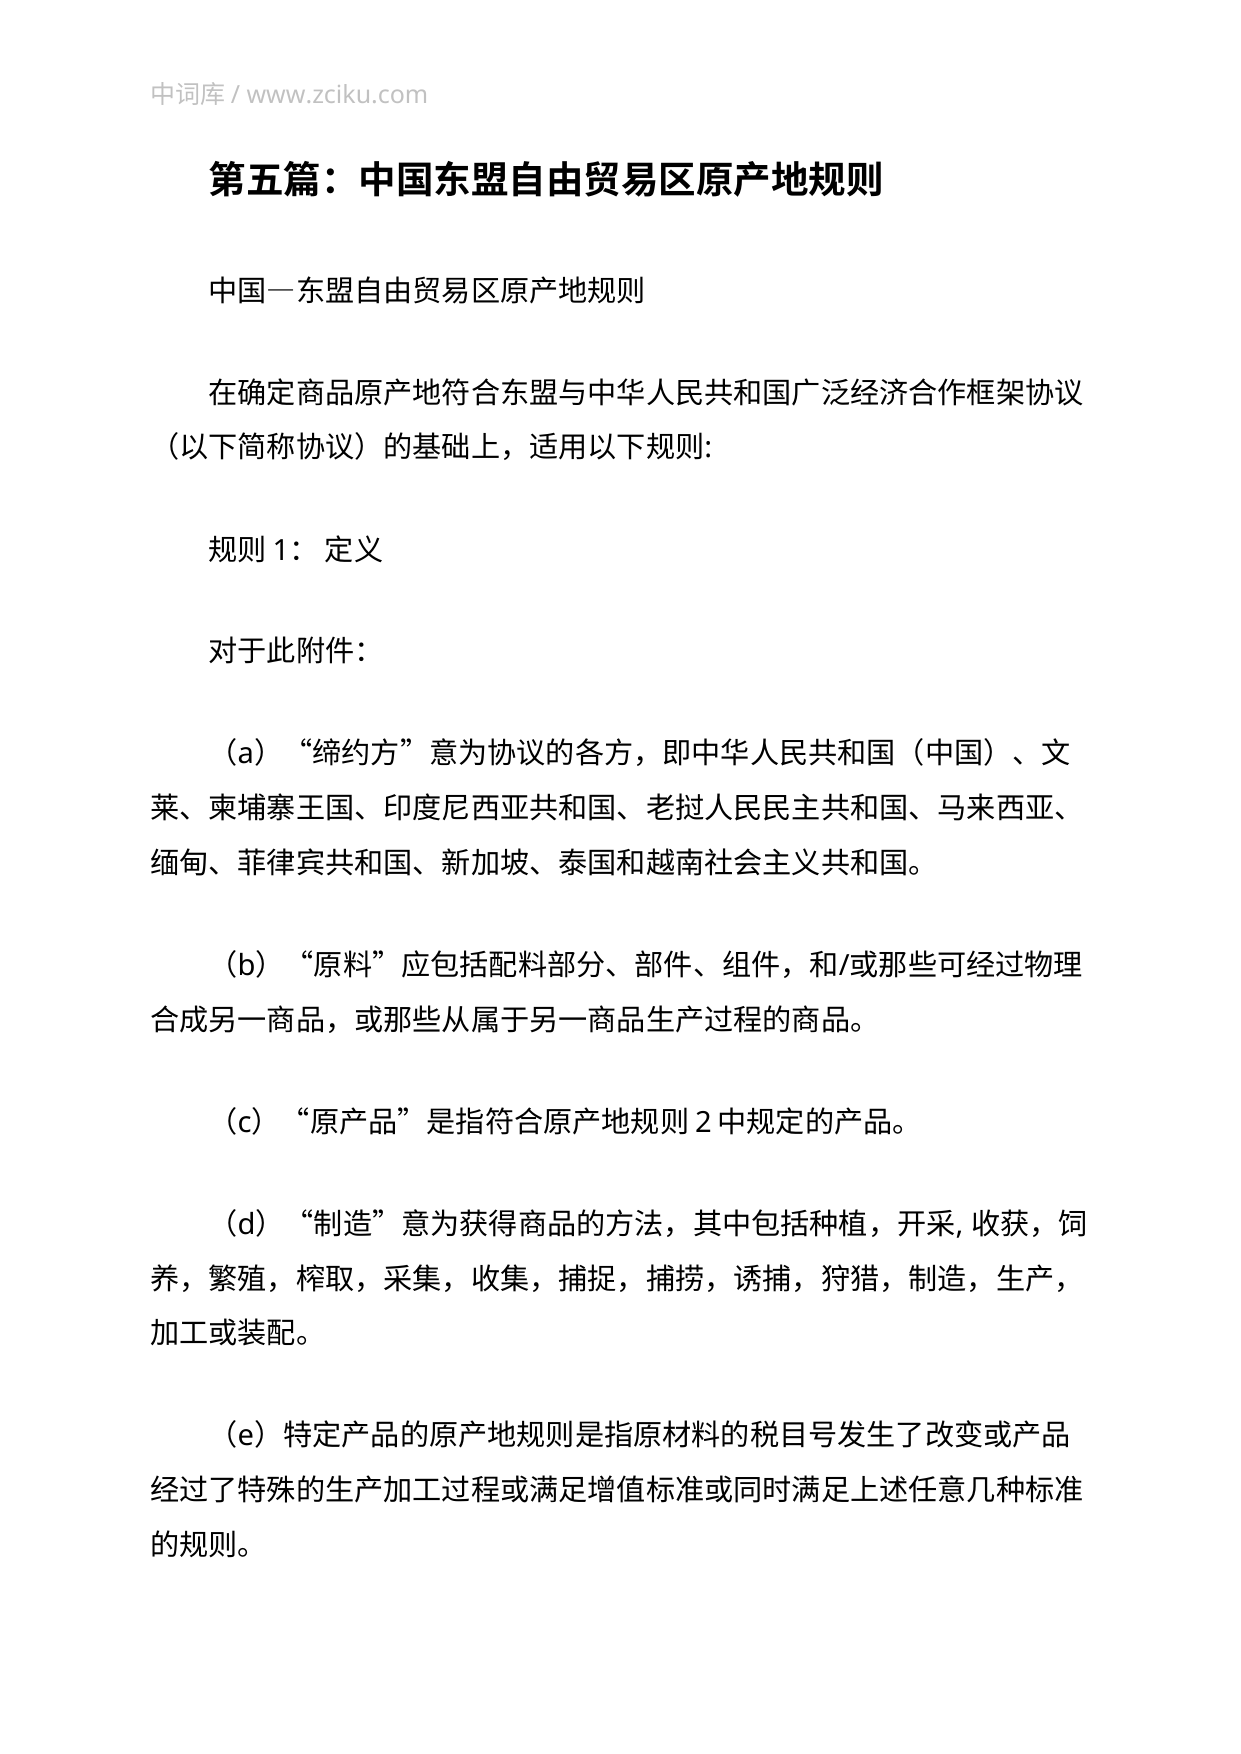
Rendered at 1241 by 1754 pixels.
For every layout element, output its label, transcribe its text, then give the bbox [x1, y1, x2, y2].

text 中国—东盟自由贸易区原产地规则 [150, 267, 1090, 310]
text （e）特定产品的原产地规则是指原材料的税目号发生了改变或产品经过了特殊的生产加工过程或满足增值标准或同时满足上述任意几种标准的规则。 [150, 1412, 1090, 1564]
text 第五篇：中国东盟自由贸易区原产地规则 [150, 150, 1090, 204]
text 对于此附件： [150, 628, 1090, 670]
text （c）“原产品”是指符合原产地规则2中规定的产品。 [150, 1098, 1090, 1141]
text 在确定商品原产地符合东盟与中华人民共和国广泛经济合作框架协议（以下简称协议）的基础上，适用以下规则: [150, 369, 1090, 466]
text （a）“缔约方”意为协议的各方，即中华人民共和国（中国）、文莱、柬埔寨王国、印度尼西亚共和国、老挝人民民主共和国、马来西亚、缅甸、菲律宾共和国、新加坡、泰国和越南社会主义共和国。 [150, 730, 1090, 882]
text （b）“原料”应包括配料部分、部件、组件，和/或那些可经过物理合成另一商品，或那些从属于另一商品生产过程的商品。 [150, 941, 1090, 1039]
text 规则1： 定义 [150, 526, 1090, 568]
text （d）“制造”意为获得商品的方法，其中包括种植，开采, 收获，饲养，繁殖，榨取，采集，收集，捕捉，捕捞，诱捕，狩猎，制造，生产，加工或装配。 [150, 1200, 1090, 1352]
